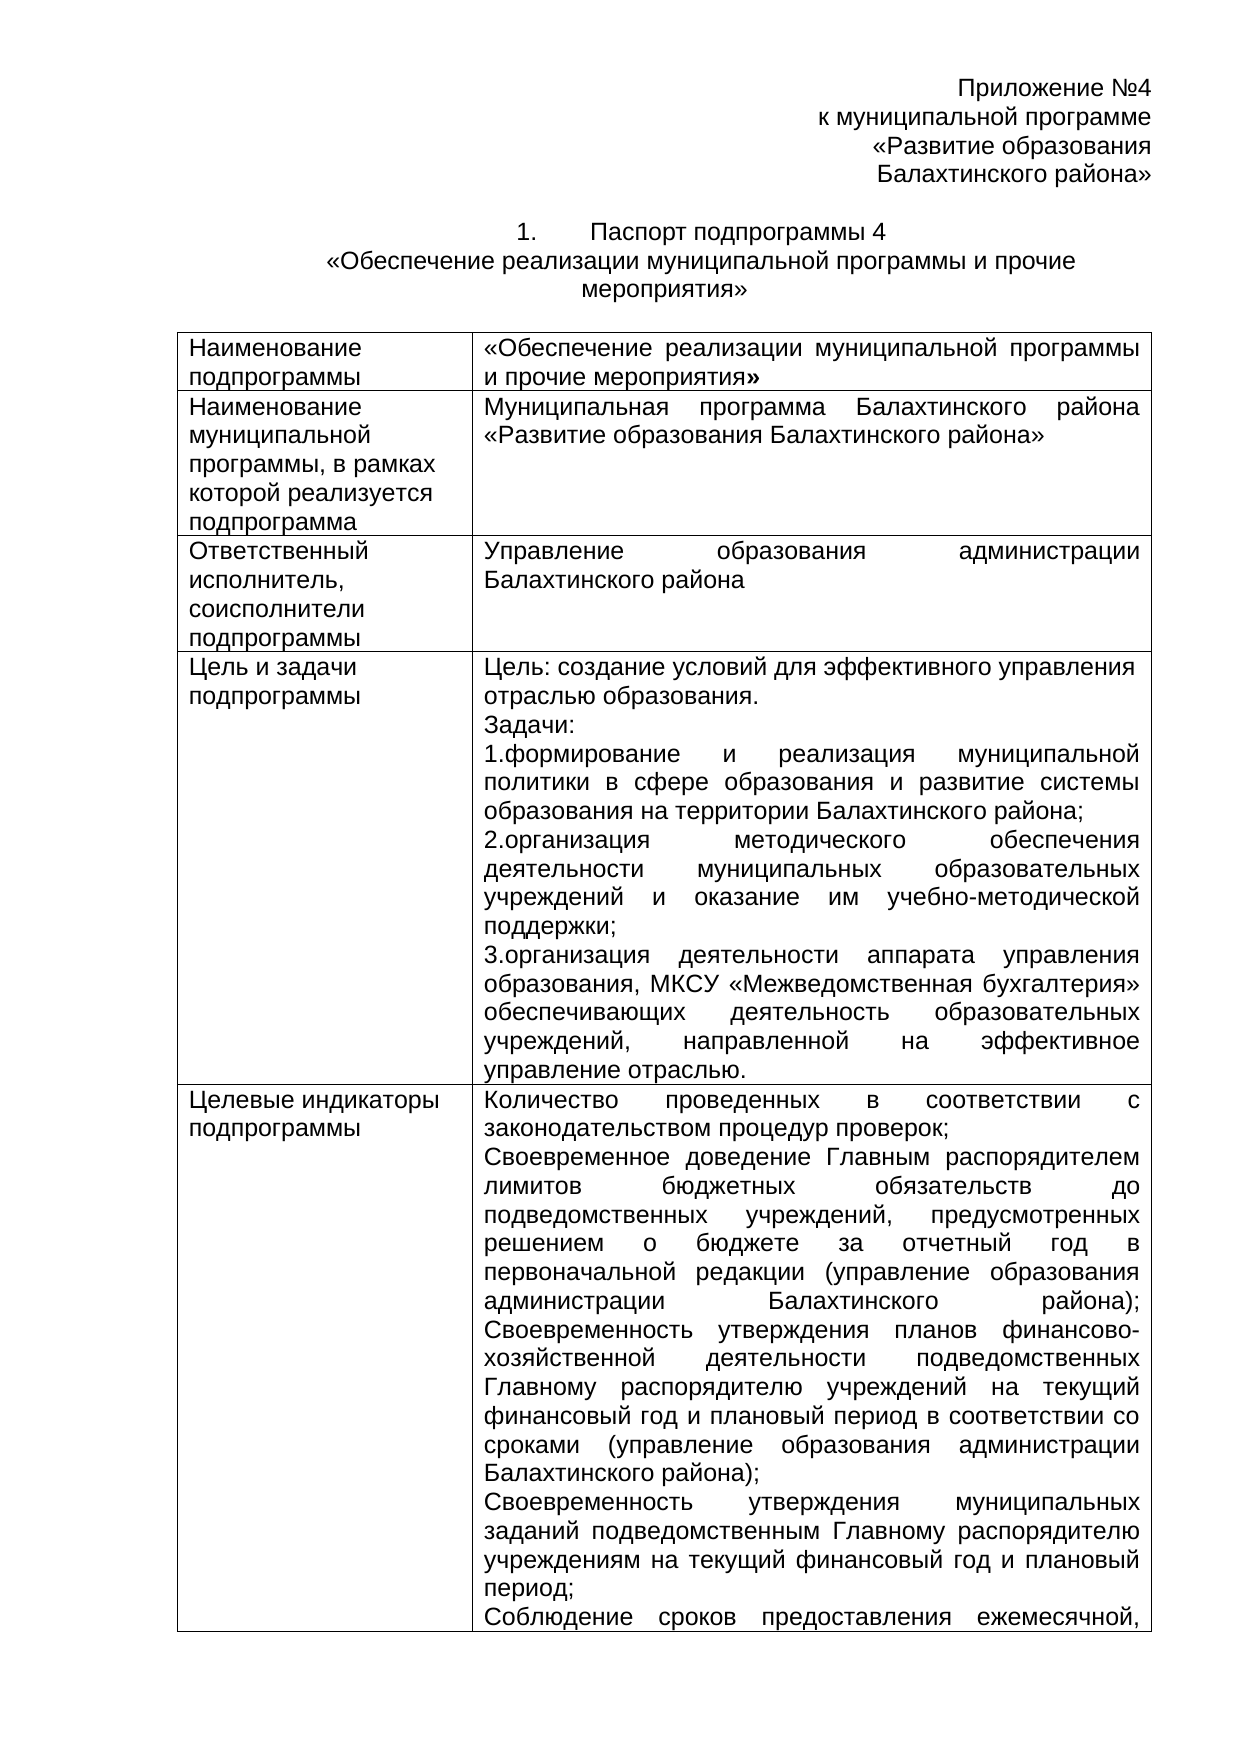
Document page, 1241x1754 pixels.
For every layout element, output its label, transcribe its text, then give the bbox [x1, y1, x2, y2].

text «Обеспечение реализации муниципальной программы и прочие мероприятия» [177, 246, 1152, 303]
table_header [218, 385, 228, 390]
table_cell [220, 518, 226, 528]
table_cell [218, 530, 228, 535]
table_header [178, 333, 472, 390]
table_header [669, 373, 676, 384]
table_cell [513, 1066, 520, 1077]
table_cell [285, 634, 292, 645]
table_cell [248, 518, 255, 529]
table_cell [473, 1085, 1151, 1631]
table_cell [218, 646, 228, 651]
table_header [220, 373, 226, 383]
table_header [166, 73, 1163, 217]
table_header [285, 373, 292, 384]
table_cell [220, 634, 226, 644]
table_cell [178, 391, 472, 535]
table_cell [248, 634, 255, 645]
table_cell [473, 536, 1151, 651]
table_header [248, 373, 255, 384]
list Паспорт подпрограммы 4 [177, 217, 1152, 246]
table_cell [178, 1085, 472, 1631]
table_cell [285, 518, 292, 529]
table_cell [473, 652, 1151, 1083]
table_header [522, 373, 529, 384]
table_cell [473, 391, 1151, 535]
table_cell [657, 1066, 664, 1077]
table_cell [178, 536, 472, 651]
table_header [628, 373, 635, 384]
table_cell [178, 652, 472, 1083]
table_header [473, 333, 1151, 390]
